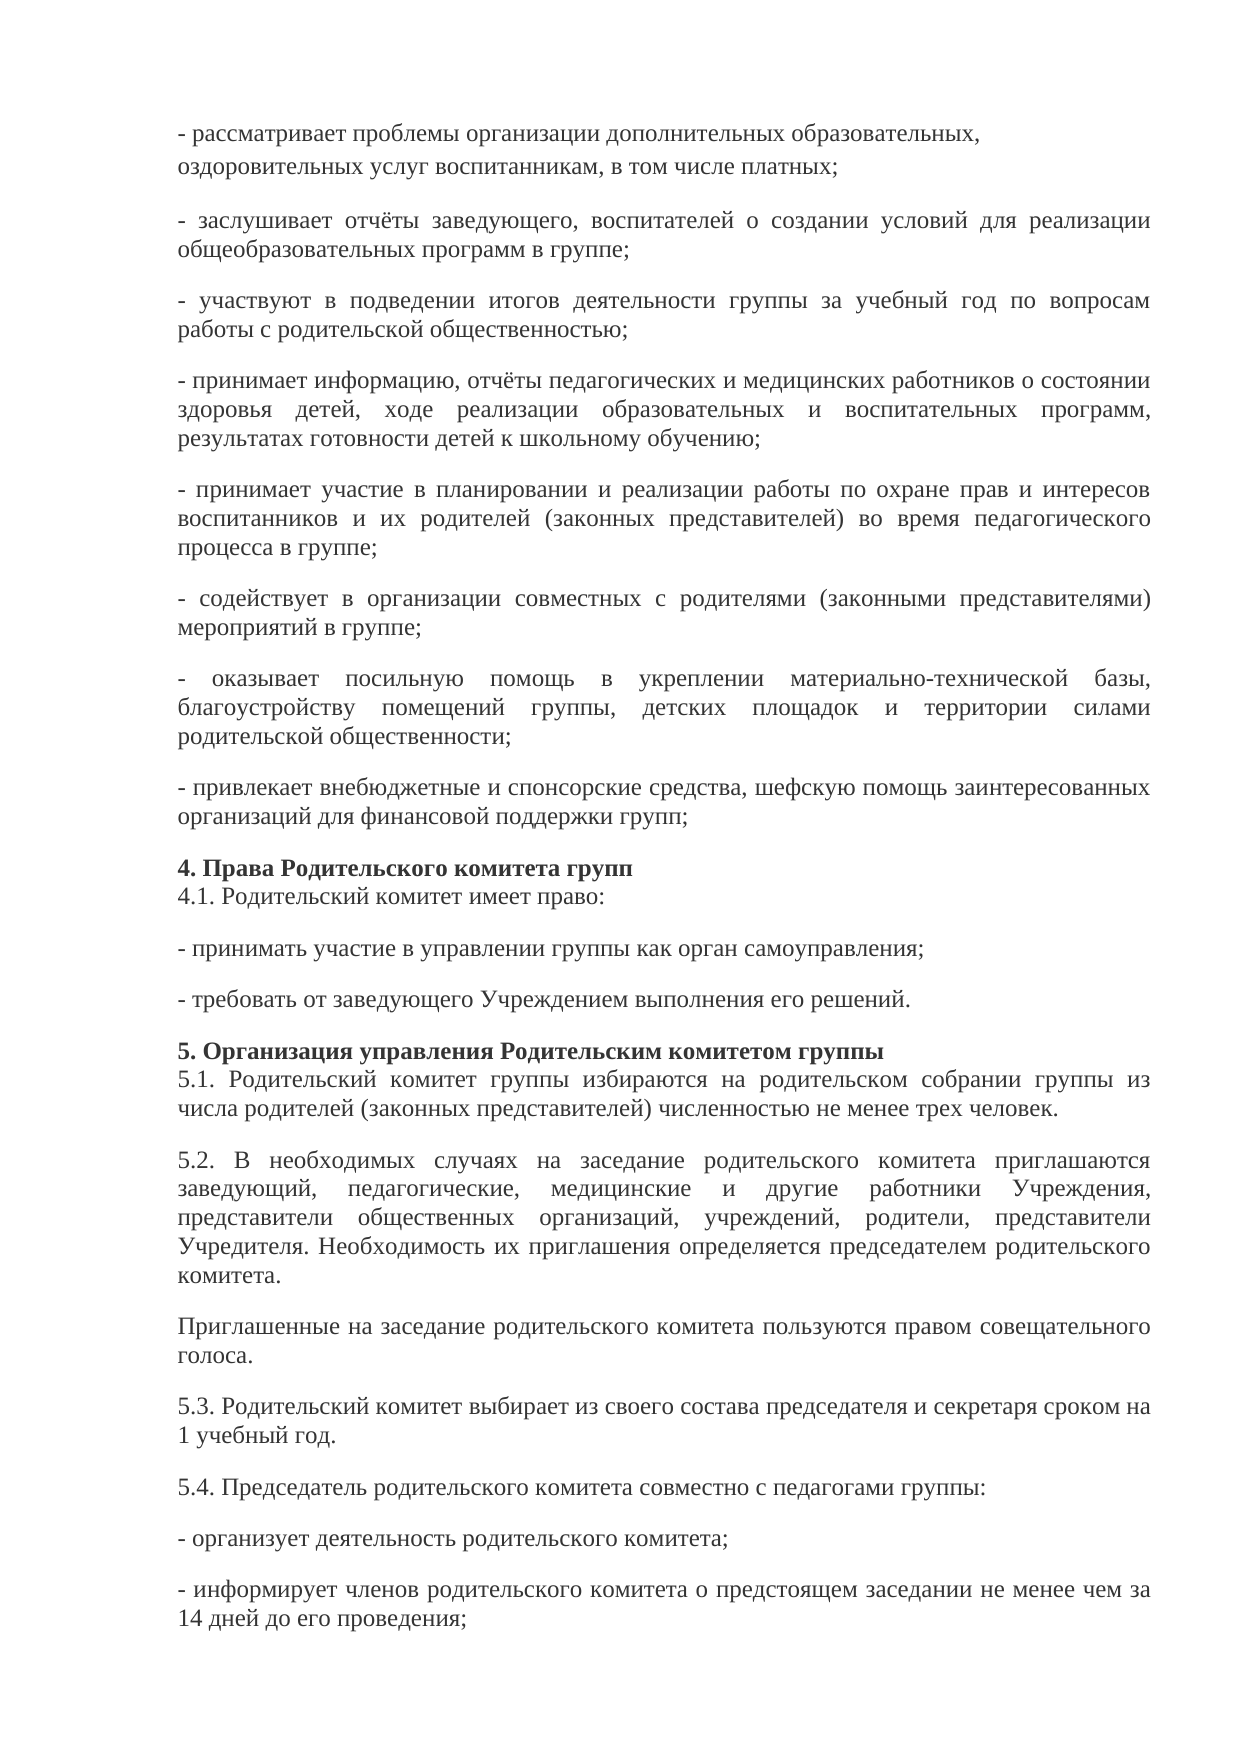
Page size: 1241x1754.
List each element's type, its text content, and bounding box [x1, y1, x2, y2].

text 5. Организация управления Родительским комитетом группы [177, 1036, 1152, 1064]
text 4.1. Родительский комитет имеет право: [177, 881, 1152, 910]
text 5.3. Родительский комитет выбирает из своего состава председателя и секретаря сроком на 1 учебный год. [177, 1391, 1152, 1449]
text - содействует в организации совместных с родителями (законными представителями) мероприятий в группе; [177, 583, 1152, 641]
text - принимает участие в планировании и реализации работы по охране прав и интересов воспитанников и их родителей (законных представителей) во время педагогического процесса в группе; [177, 474, 1152, 561]
text - оказывает посильную помощь в укреплении материально-технической базы, благоустройству помещений группы, детских площадок и территории силами родительской общественности; [177, 663, 1152, 750]
text Приглашенные на заседание родительского комитета пользуются правом совещательного голоса. [177, 1311, 1152, 1369]
text - привлекает внебюджетные и спонсорские средства, шефскую помощь заинтересованных организаций для финансовой поддержки групп; [177, 772, 1152, 830]
text - участвуют в подведении итогов деятельности группы за учебный год по вопросам работы с родительской общественностью; [177, 285, 1152, 343]
text 5.1. Родительский комитет группы избираются на родительском собрании группы из числа родителей (законных представителей) численностью не менее трех человек. [177, 1064, 1152, 1122]
text - организует деятельность родительского комитета; [177, 1523, 1152, 1552]
text 5.4. Председатель родительского комитета совместно с педагогами группы: [177, 1472, 1152, 1500]
text - принимает информацию, отчёты педагогических и медицинских работников о состоянии здоровья детей, ходе реализации образовательных и воспитательных программ, результатах готовности детей к школьному обучению; [177, 365, 1152, 452]
text 4. Права Родительского комитета групп [177, 853, 1152, 881]
text - заслушивает отчёты заведующего, воспитателей о создании условий для реализации общеобразовательных программ в группе; [177, 205, 1152, 262]
text 5.2. В необходимых случаях на заседание родительского комитета приглашаются заведующий, педагогические, медицинские и другие работники Учреждения, представители общественных организаций, учреждений, родители, представители Учредителя. Необходимость их приглашения определяется председателем родительского комитета. [177, 1145, 1152, 1288]
text - рассматривает проблемы организации дополнительных образовательных, оздоровительных услуг воспитанникам, в том числе платных; [177, 118, 1152, 180]
text - принимать участие в управлении группы как орган самоуправления; [177, 933, 1152, 962]
text - требовать от заведующего Учреждением выполнения его решений. [177, 984, 1152, 1013]
text - информирует членов родительского комитета о предстоящем заседании не менее чем за 14 дней до его проведения; [177, 1574, 1152, 1632]
